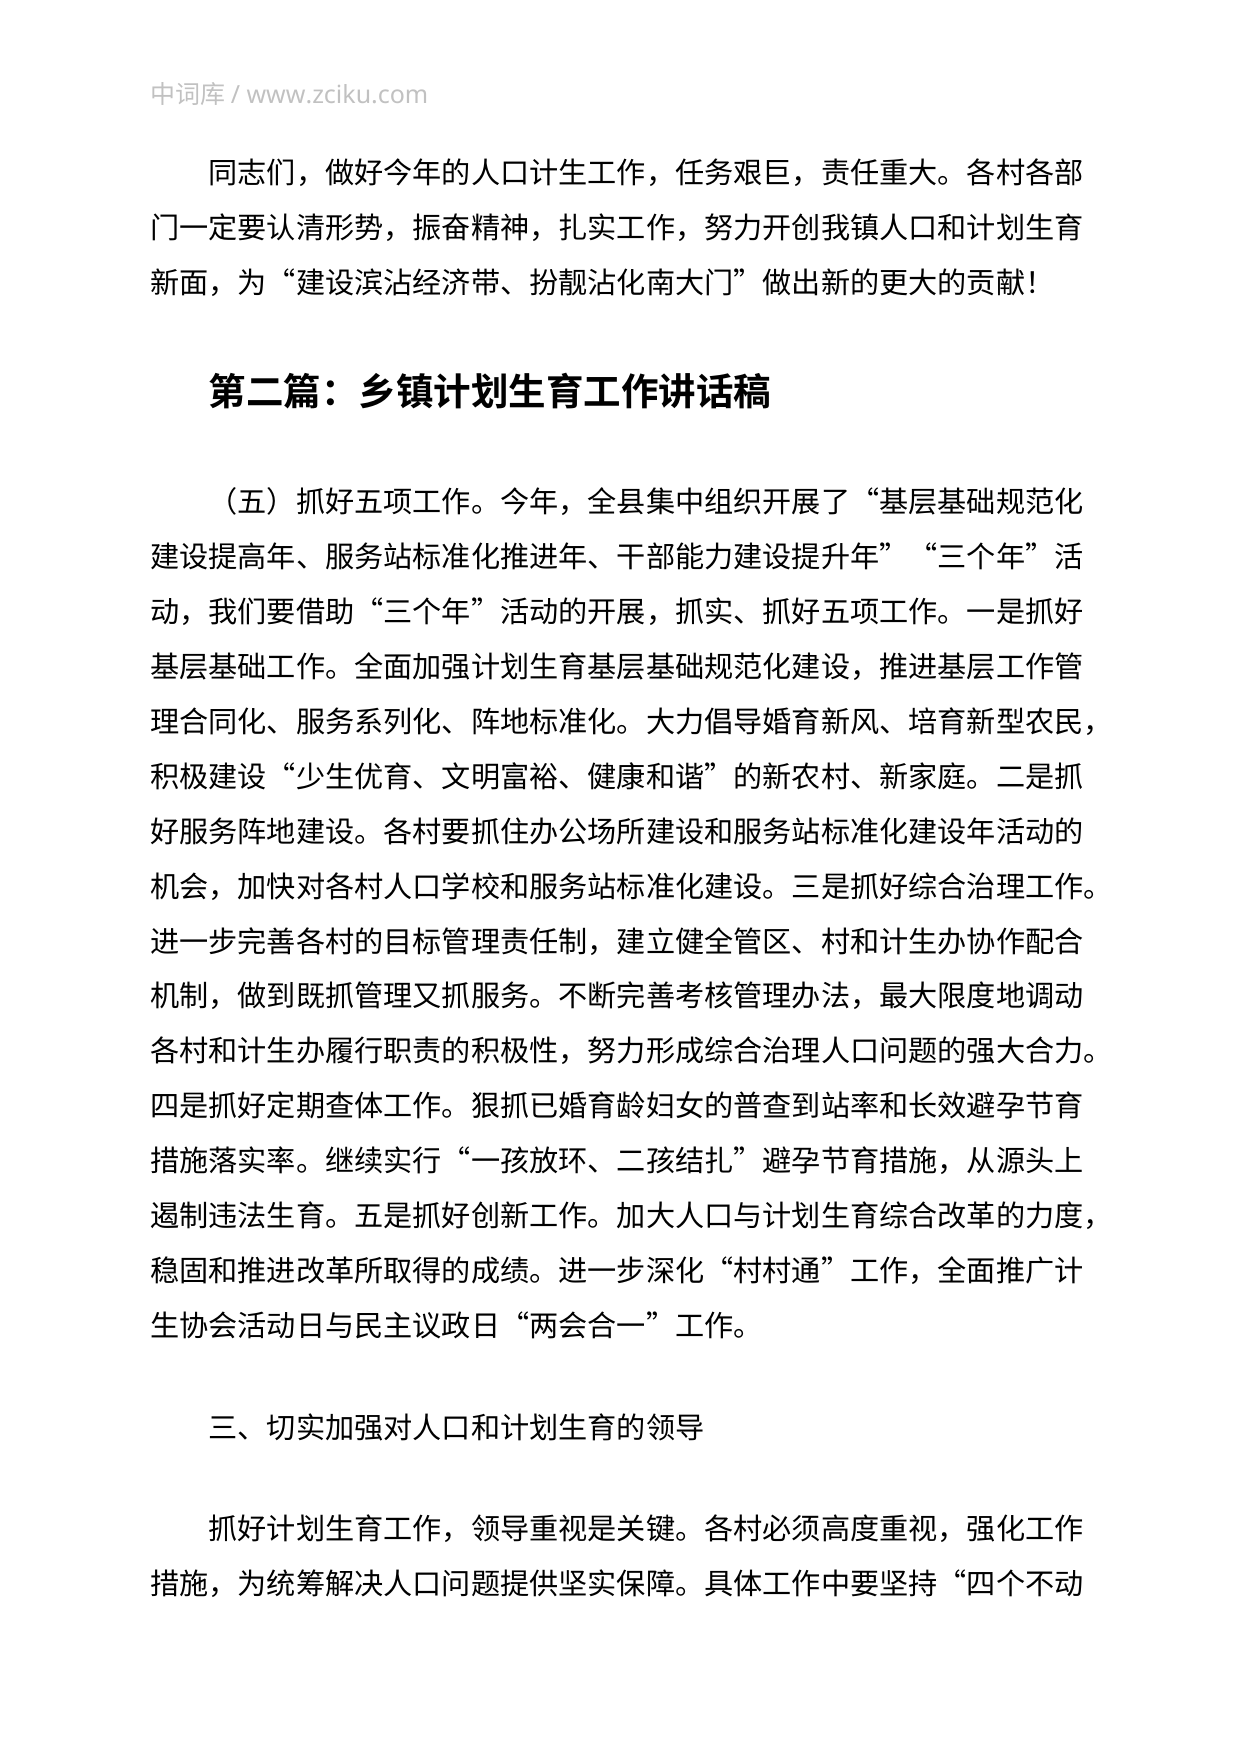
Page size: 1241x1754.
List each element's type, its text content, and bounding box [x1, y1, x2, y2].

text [150, 1506, 1090, 1603]
text 同志们，做好今年的人口计生工作，任务艰巨，责任重大。各村各部门一定要认清形势，振奋精神，扎实工作，努力开创我镇人口和计划生育新面，为“建设滨沾经济带、扮靓沾化南大门”做出新的更大的贡献！ [150, 150, 1090, 302]
text 第二篇：乡镇计划生育工作讲话稿 [150, 362, 1090, 416]
text 三、切实加强对人口和计划生育的领导 [150, 1404, 1090, 1446]
text （五）抓好五项工作。今年，全县集中组织开展了“基层基础规范化建设提高年、服务站标准化推进年、干部能力建设提升年”“三个年”活动，我们要借助“三个年”活动的开展，抓实、抓好五项工作。一是抓好基层基础工作。全面加强计划生育基层基础规范化建设，推进基层工作管理合同化、服务系列化、阵地标准化。大力倡导婚育新风、培育新型农民，积极建设“少生优育、文明富裕、健康和谐”的新农村、新家庭。二是抓好服务阵地建设。各村要抓住办公场所建设和服务站标准化建设年活动的机会，加快对各村人口学校和服务站标准化建设。三是抓好综合治理工作。进一步完善各村的目标管理责任制，建立健全管区、村和计生办协作配合机制，做到既抓管理又抓服务。不断完善考核管理办法，最大限度地调动各村和计生办履行职责的积极性，努力形成综合治理人口问题的强大合力。四是抓好定期查体工作。狠抓已婚育龄妇女的普查到站率和长效避孕节育措施落实率。继续实行“一孩放环、二孩结扎”避孕节育措施，从源头上遏制违法生育。五是抓好创新工作。加大人口与计划生育综合改革的力度，稳固和推进改革所取得的成绩。进一步深化“村村通”工作，全面推广计生协会活动日与民主议政日“两会合一”工作。 [150, 479, 1090, 1345]
